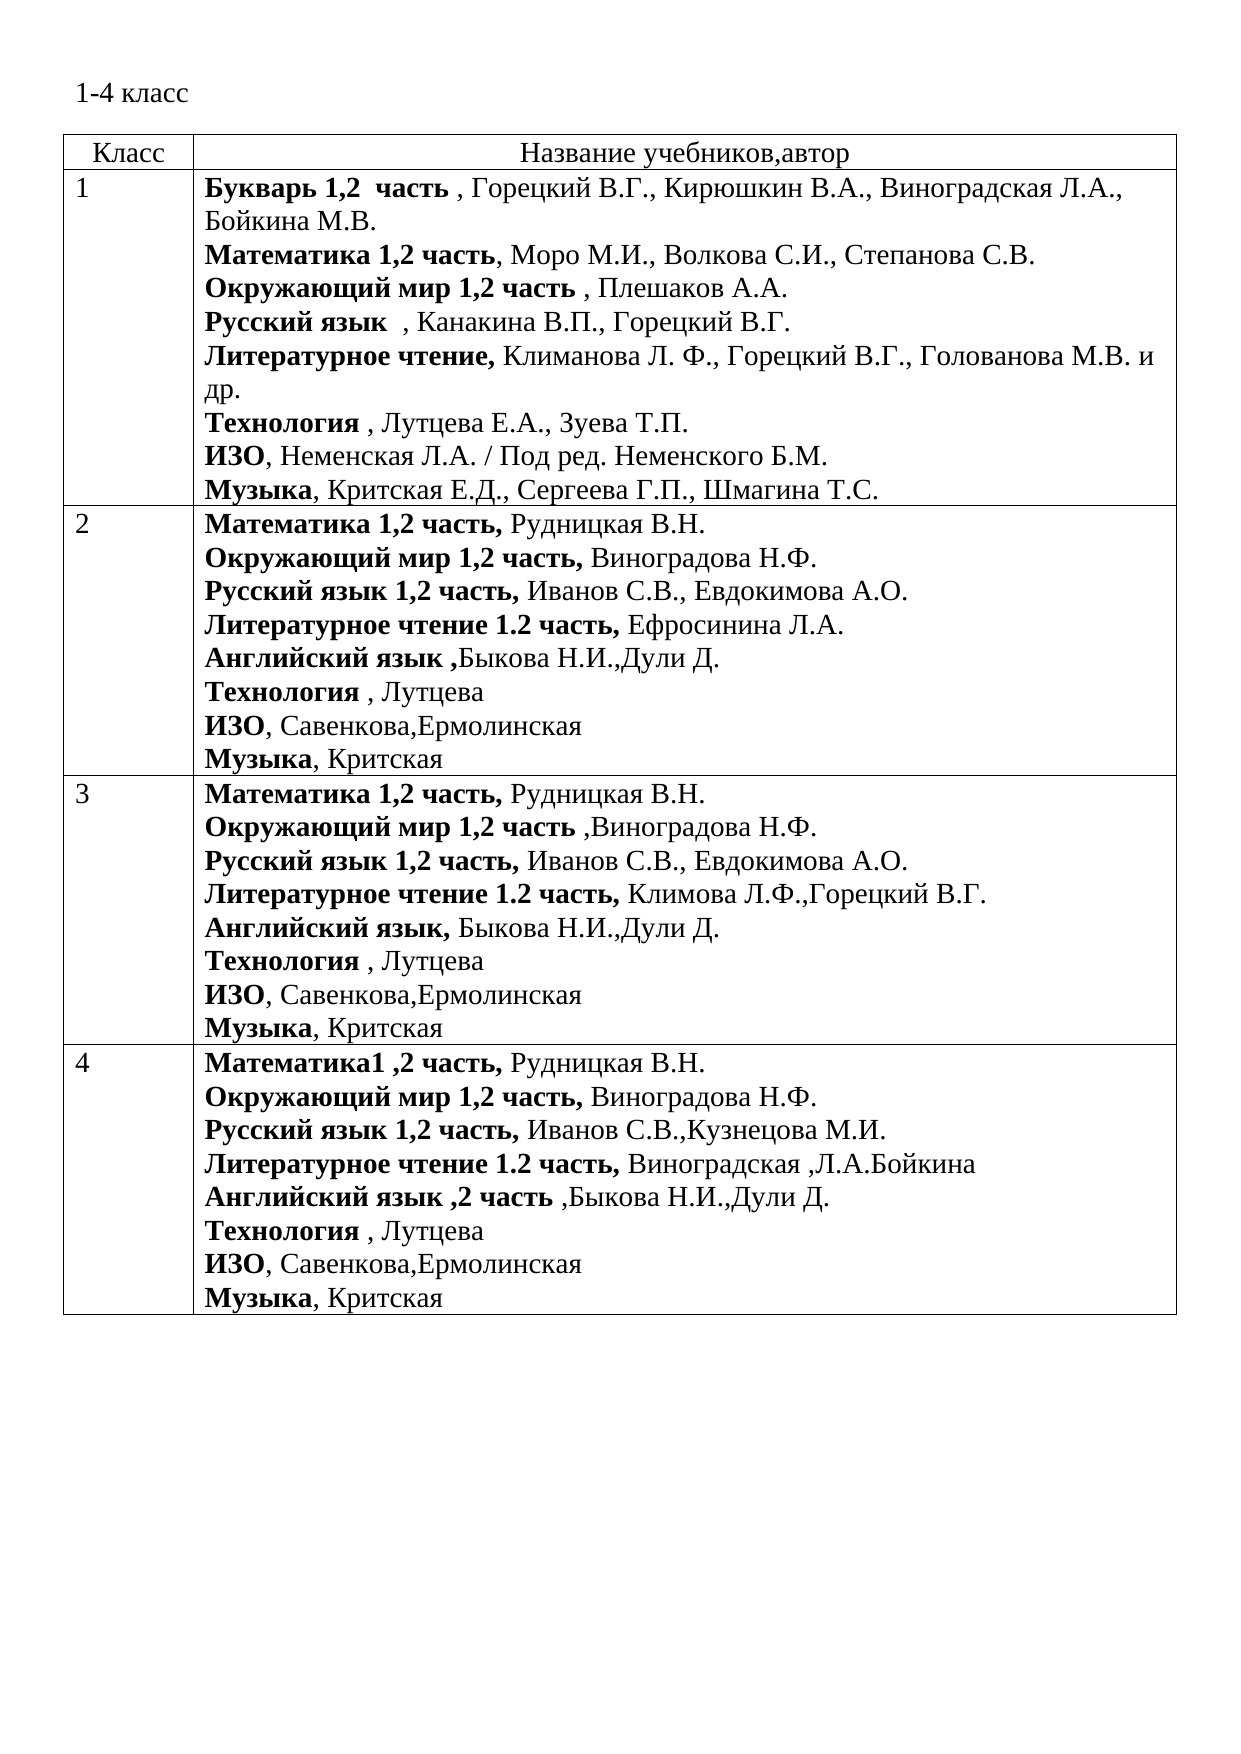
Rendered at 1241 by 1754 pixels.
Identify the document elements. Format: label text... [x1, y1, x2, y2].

table_cell Математика 1,2 часть, Рудницкая В.Н. Окружающий мир 1,2 часть ,Виноградова Н.Ф. Русский язык 1,2 часть, Иванов С.В., Евдокимова А.О. Литературное чтение 1.2 часть, Климова Л.Ф.,Горецкий В.Г. Английский язык, Быкова Н.И.,Дули Д. Технология , Лутцева ИЗО, Савенкова,Ермолинская Музыка, Критская [194, 776, 1176, 1044]
table_cell Букварь 1,2 часть , Горецкий В.Г., Кирюшкин В.А., Виноградская Л.А., Бойкина М.В. Математика 1,2 часть, Моро М.И., Волкова С.И., Степанова С.В. Окружающий мир 1,2 часть , Плешаков А.А. Русский язык , Канакина В.П., Горецкий В.Г. Литературное чтение, Климанова Л. Ф., Горецкий В.Г., Голованова М.В. и др. Технология , Лутцева Е.А., Зуева Т.П. ИЗО, Неменская Л.А. / Под ред. Неменского Б.М. Музыка, Критская Е.Д., Сергеева Г.П., Шмагина Т.С. [194, 170, 1176, 505]
table_header Название учебников,автор [194, 135, 1176, 169]
table_cell 1 [64, 170, 193, 505]
table_cell Математика1 ,2 часть, Рудницкая В.Н. Окружающий мир 1,2 часть, Виноградова Н.Ф. Русский язык 1,2 часть, Иванов С.В.,Кузнецова М.И. Литературное чтение 1.2 часть, Виноградская ,Л.А.Бойкина Английский язык ,2 часть ,Быкова Н.И.,Дули Д. Технология , Лутцева ИЗО, Савенкова,Ермолинская Музыка, Критская [194, 1045, 1176, 1313]
text 1-4 класс [75, 75, 1165, 108]
table_cell 3 [64, 776, 193, 1044]
table_cell 2 [64, 506, 193, 775]
table_cell Математика 1,2 часть, Рудницкая В.Н. Окружающий мир 1,2 часть, Виноградова Н.Ф. Русский язык 1,2 часть, Иванов С.В., Евдокимова А.О. Литературное чтение 1.2 часть, Ефросинина Л.А. Английский язык ,Быкова Н.И.,Дули Д. Технология , Лутцева ИЗО, Савенкова,Ермолинская Музыка, Критская [194, 506, 1176, 775]
table_header Класс [64, 135, 193, 169]
table_cell 4 [64, 1045, 193, 1313]
